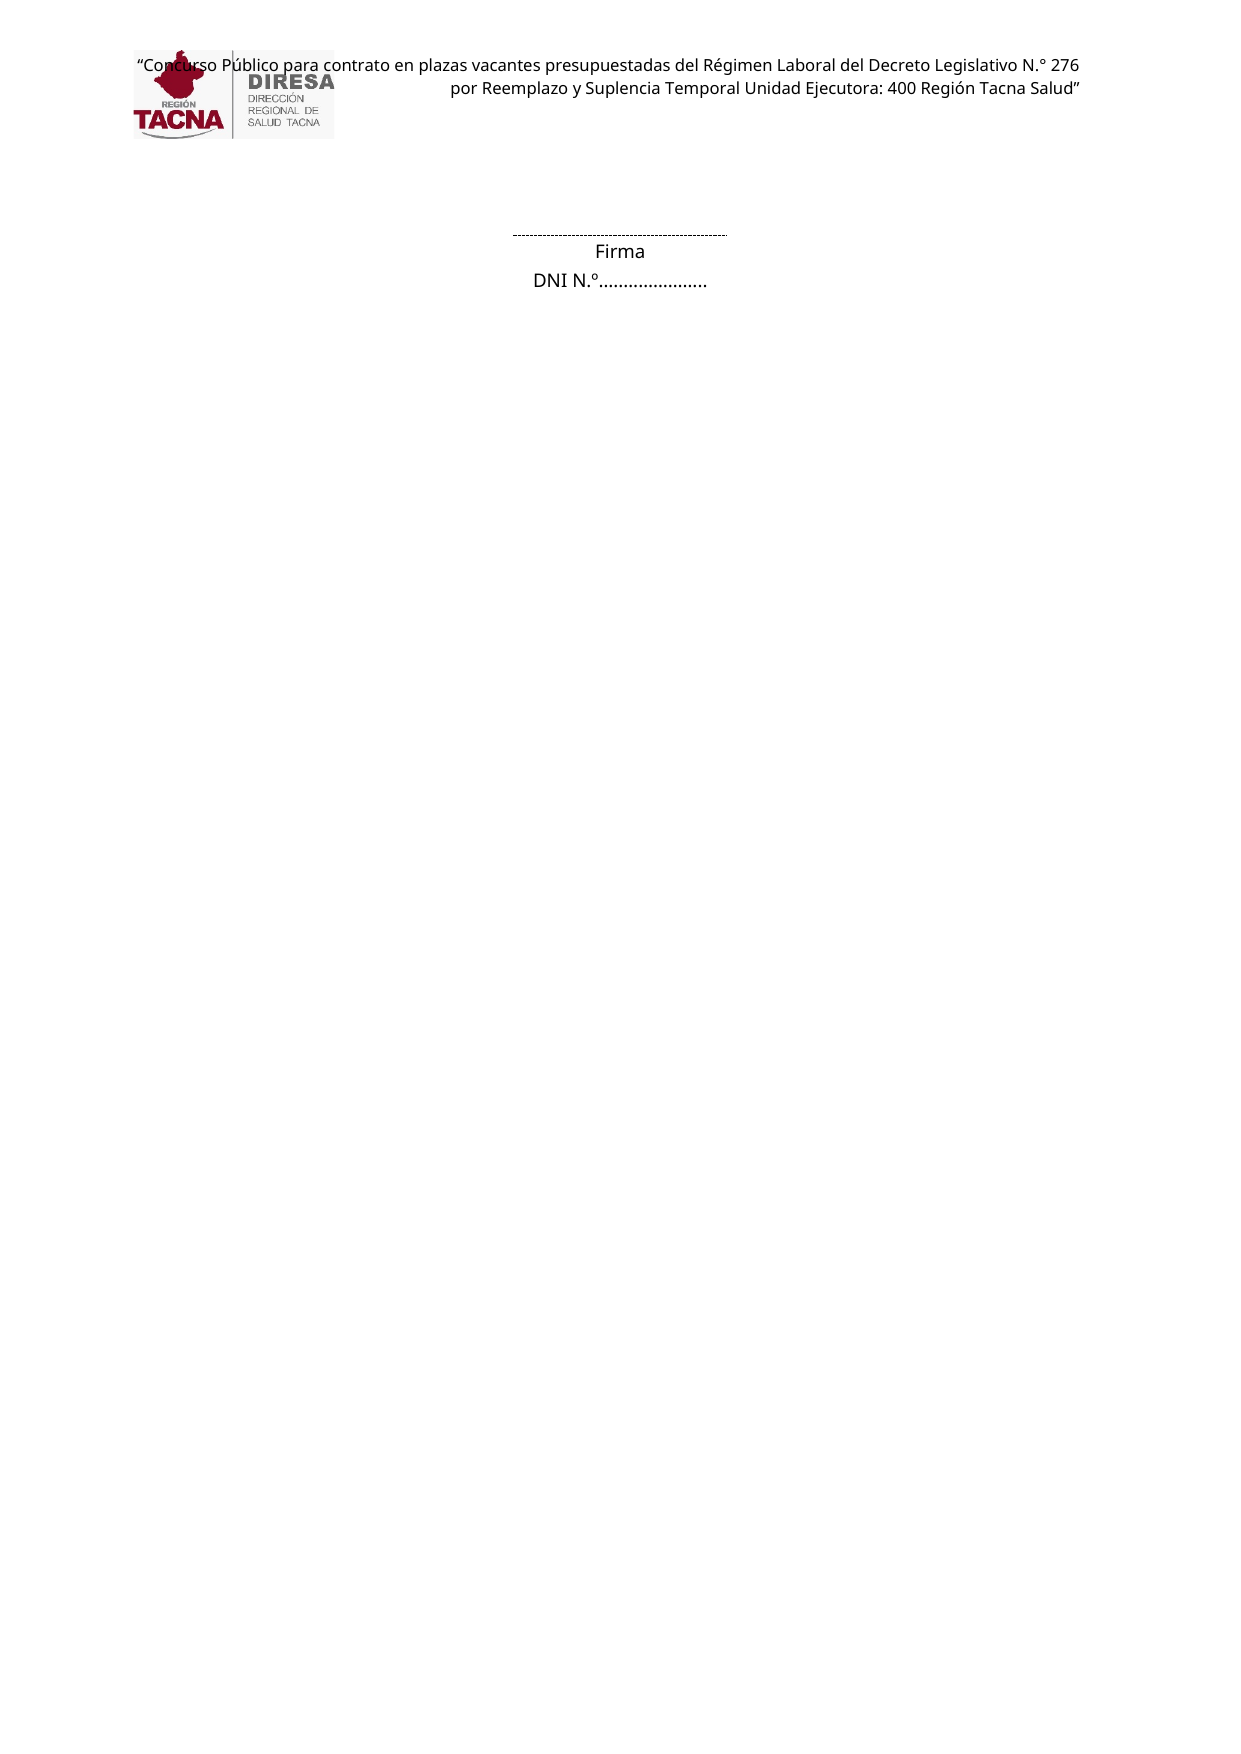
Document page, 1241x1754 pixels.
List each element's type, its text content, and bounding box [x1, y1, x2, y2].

picture [133, 50, 335, 139]
text Firma [161, 235, 1080, 263]
text DNI N.º…..…………….. [160, 267, 1080, 292]
